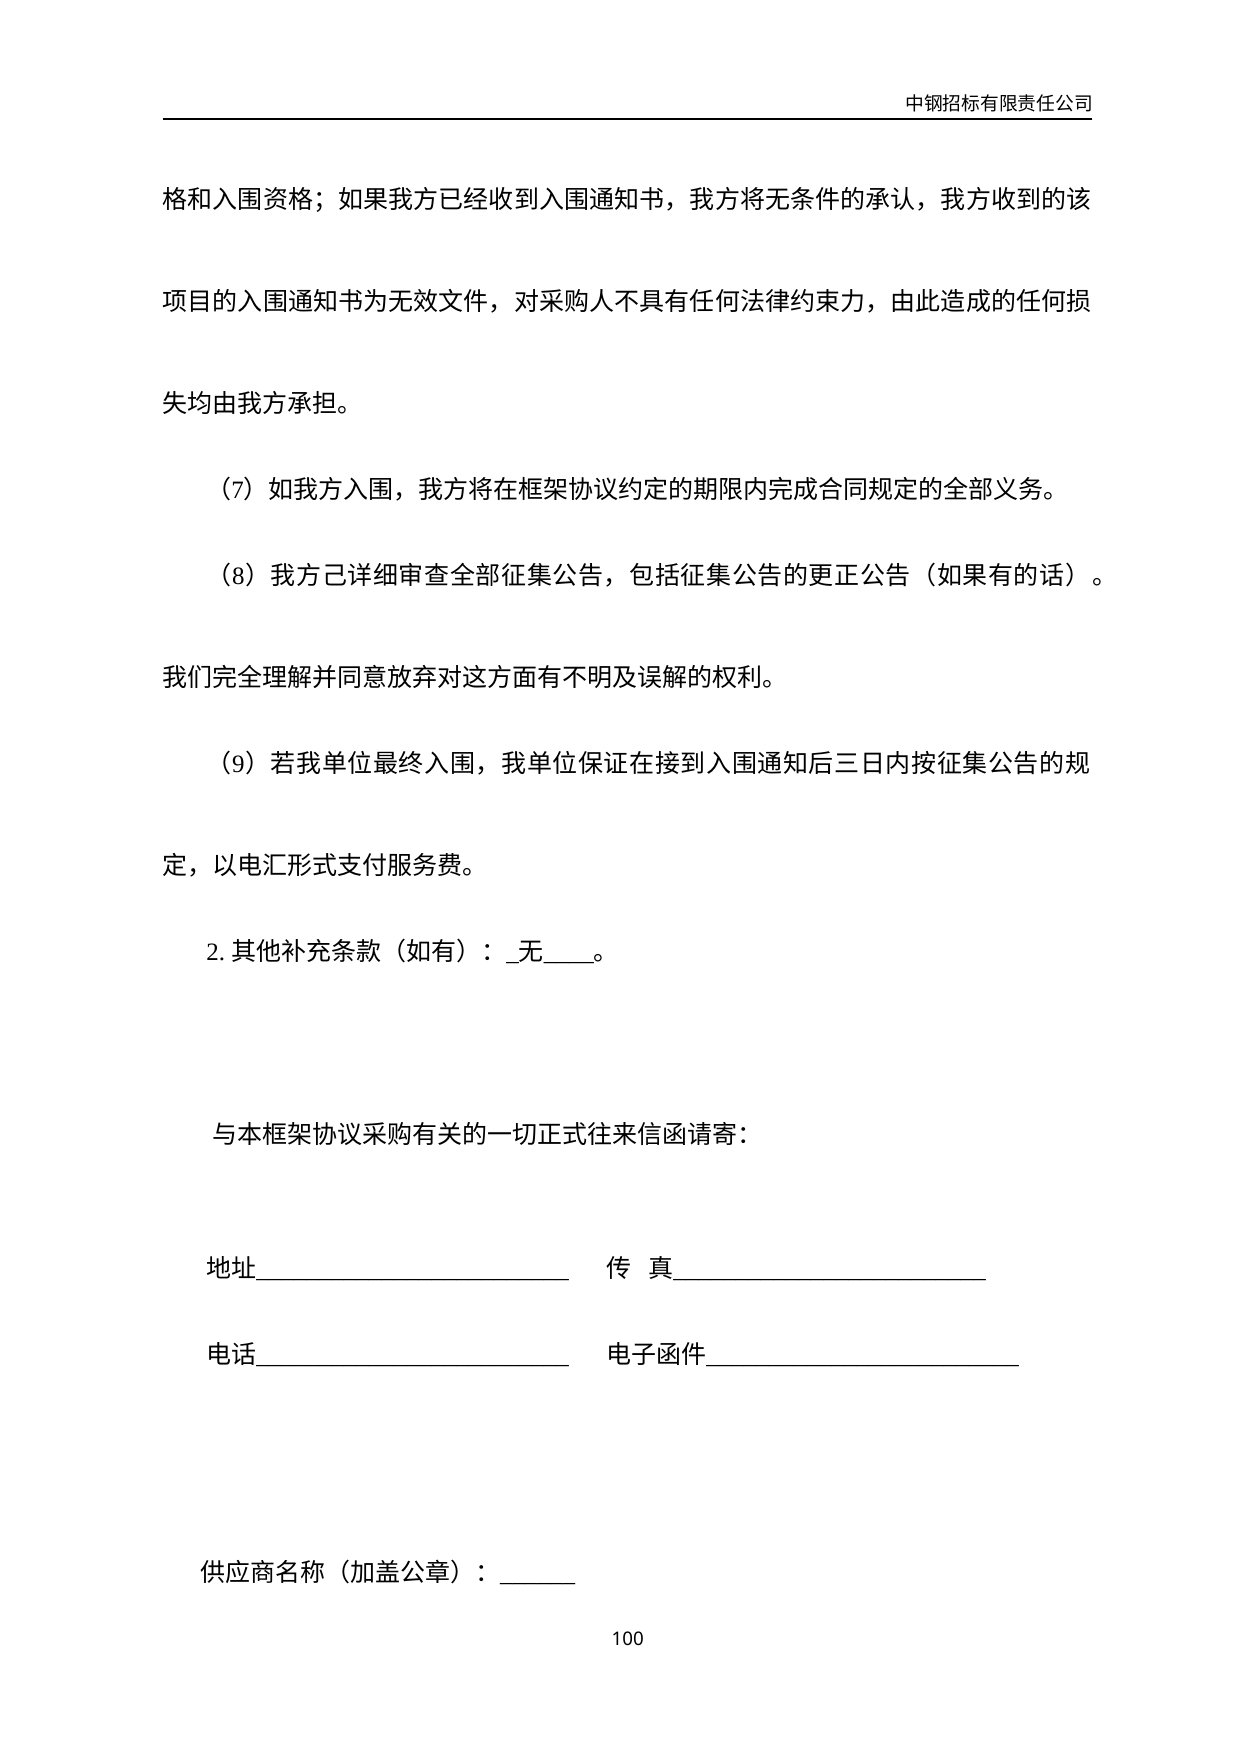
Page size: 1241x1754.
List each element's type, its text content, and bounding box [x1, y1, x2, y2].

text 与本框架协议采购有关的一切正式往来信函请寄： [162, 1098, 1092, 1166]
text （7）如我方入围，我方将在框架协议约定的期限内完成合同规定的全部义务。 [162, 454, 1092, 522]
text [162, 164, 1092, 436]
text （9）若我单位最终入围，我单位保证在接到入围通知后三日内按征集公告的规定，以电汇形式支付服务费。 [162, 728, 1092, 897]
text （8）我方己详细审查全部征集公告，包括征集公告的更正公告（如果有的话）。我们完全理解并同意放弃对这方面有不明及误解的权利。 [162, 540, 1092, 709]
text 2. 其他补充条款（如有）：_无____。 [206, 916, 1092, 983]
text 地址_________________________ 传 真_________________________ [206, 1233, 1092, 1301]
text 电话_________________________ 电子函件_________________________ [206, 1319, 1092, 1387]
text 供应商名称（加盖公章）：______ [162, 1552, 1055, 1588]
